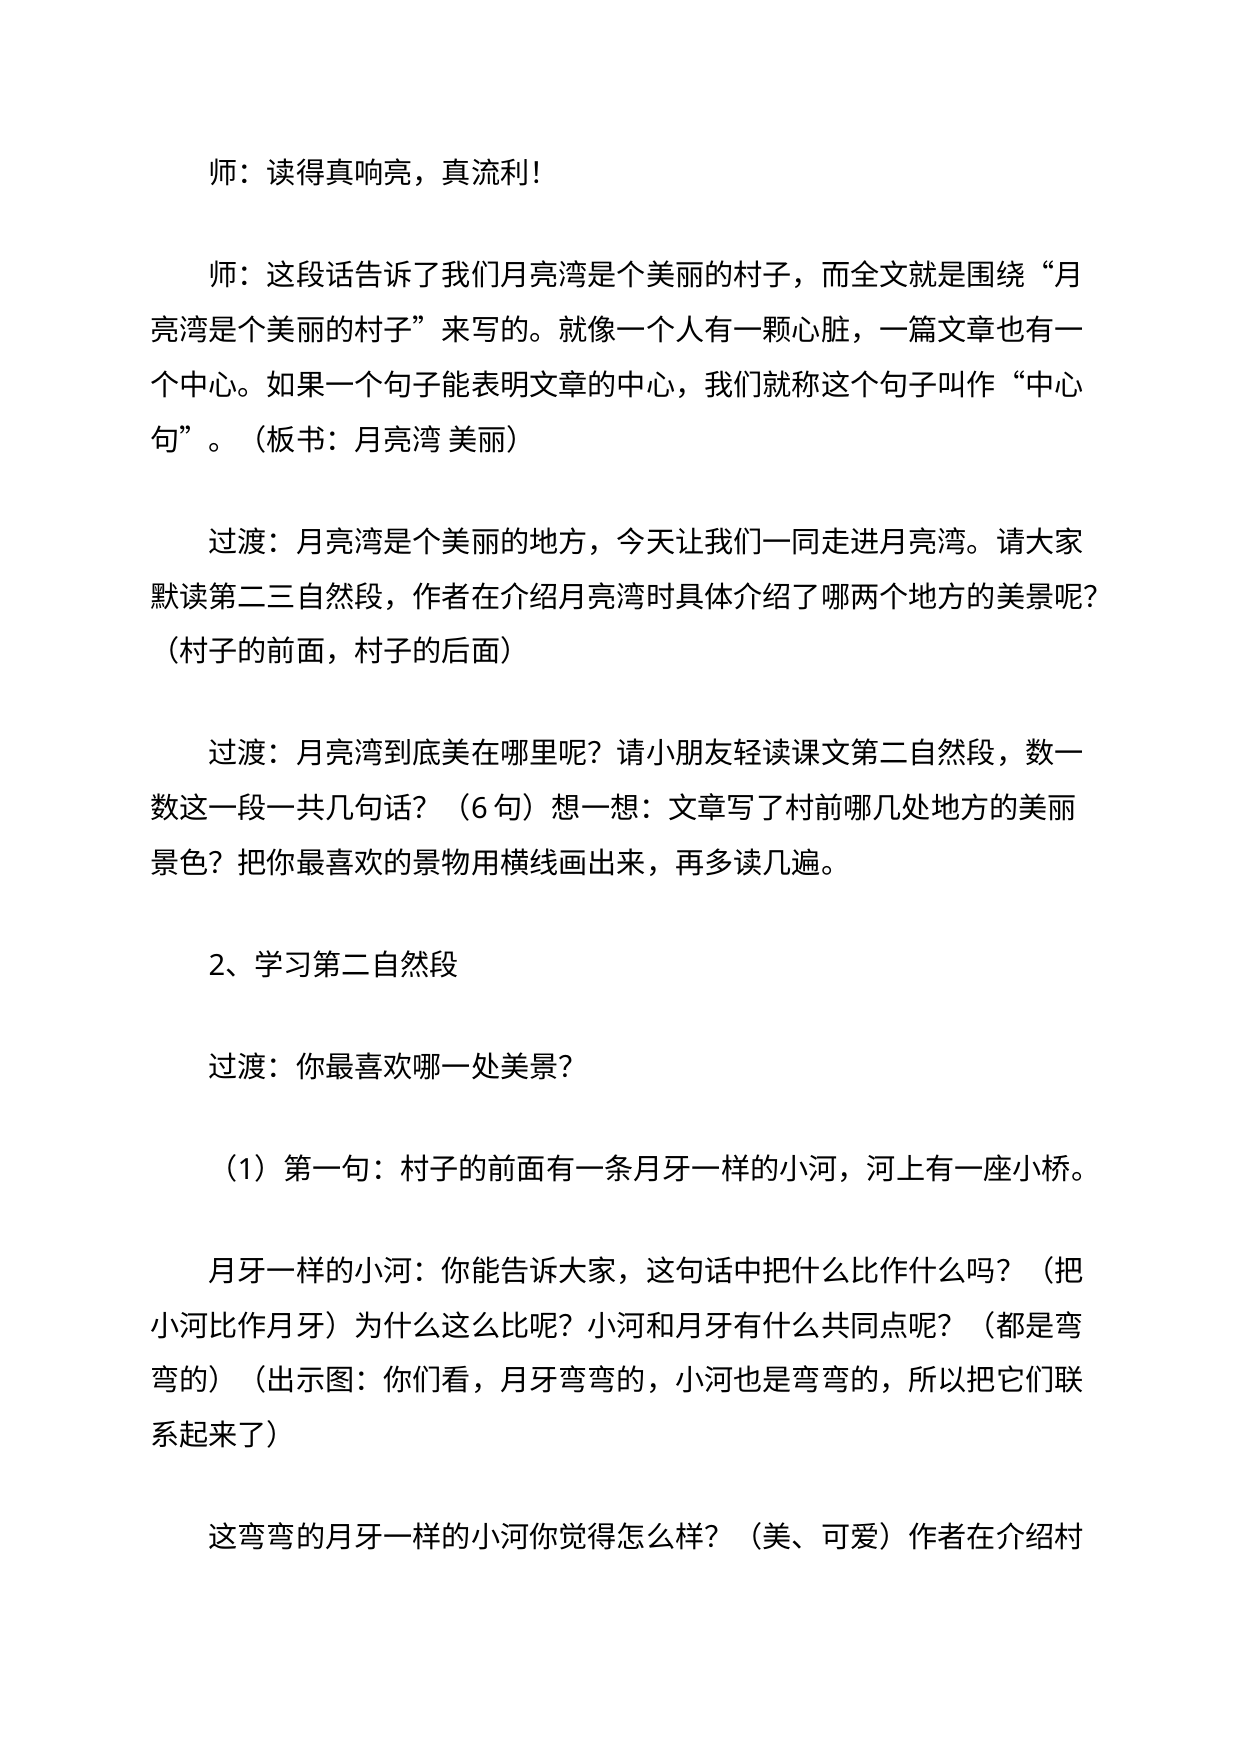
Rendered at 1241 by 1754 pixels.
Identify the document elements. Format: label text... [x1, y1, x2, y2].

text 过渡：月亮湾到底美在哪里呢？请小朋友轻读课文第二自然段，数一数这一段一共几句话？（6句）想一想：文章写了村前哪几处地方的美丽景色？把你最喜欢的景物用横线画出来，再多读几遍。 [150, 730, 1090, 882]
text 过渡：你最喜欢哪一处美景？ [150, 1043, 1090, 1086]
text 师：这段话告诉了我们月亮湾是个美丽的村子，而全文就是围绕“月亮湾是个美丽的村子”来写的。就像一个人有一颗心脏，一篇文章也有一个中心。如果一个句子能表明文章的中心，我们就称这个句子叫作“中心句”。（板书：月亮湾 美丽） [150, 252, 1090, 459]
text （1）第一句：村子的前面有一条月牙一样的小河，河上有一座小桥。 [150, 1145, 1090, 1188]
text 2、学习第二自然段 [150, 941, 1090, 984]
text 月牙一样的小河：你能告诉大家，这句话中把什么比作什么吗？（把小河比作月牙）为什么这么比呢？小河和月牙有什么共同点呢？（都是弯弯的）（出示图：你们看，月牙弯弯的，小河也是弯弯的，所以把它们联系起来了） [150, 1247, 1090, 1454]
text 师：读得真响亮，真流利！ [150, 150, 1090, 192]
text 过渡：月亮湾是个美丽的地方，今天让我们一同走进月亮湾。请大家默读第二三自然段，作者在介绍月亮湾时具体介绍了哪两个地方的美景呢？（村子的前面，村子的后面） [150, 518, 1090, 670]
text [150, 1514, 1090, 1556]
